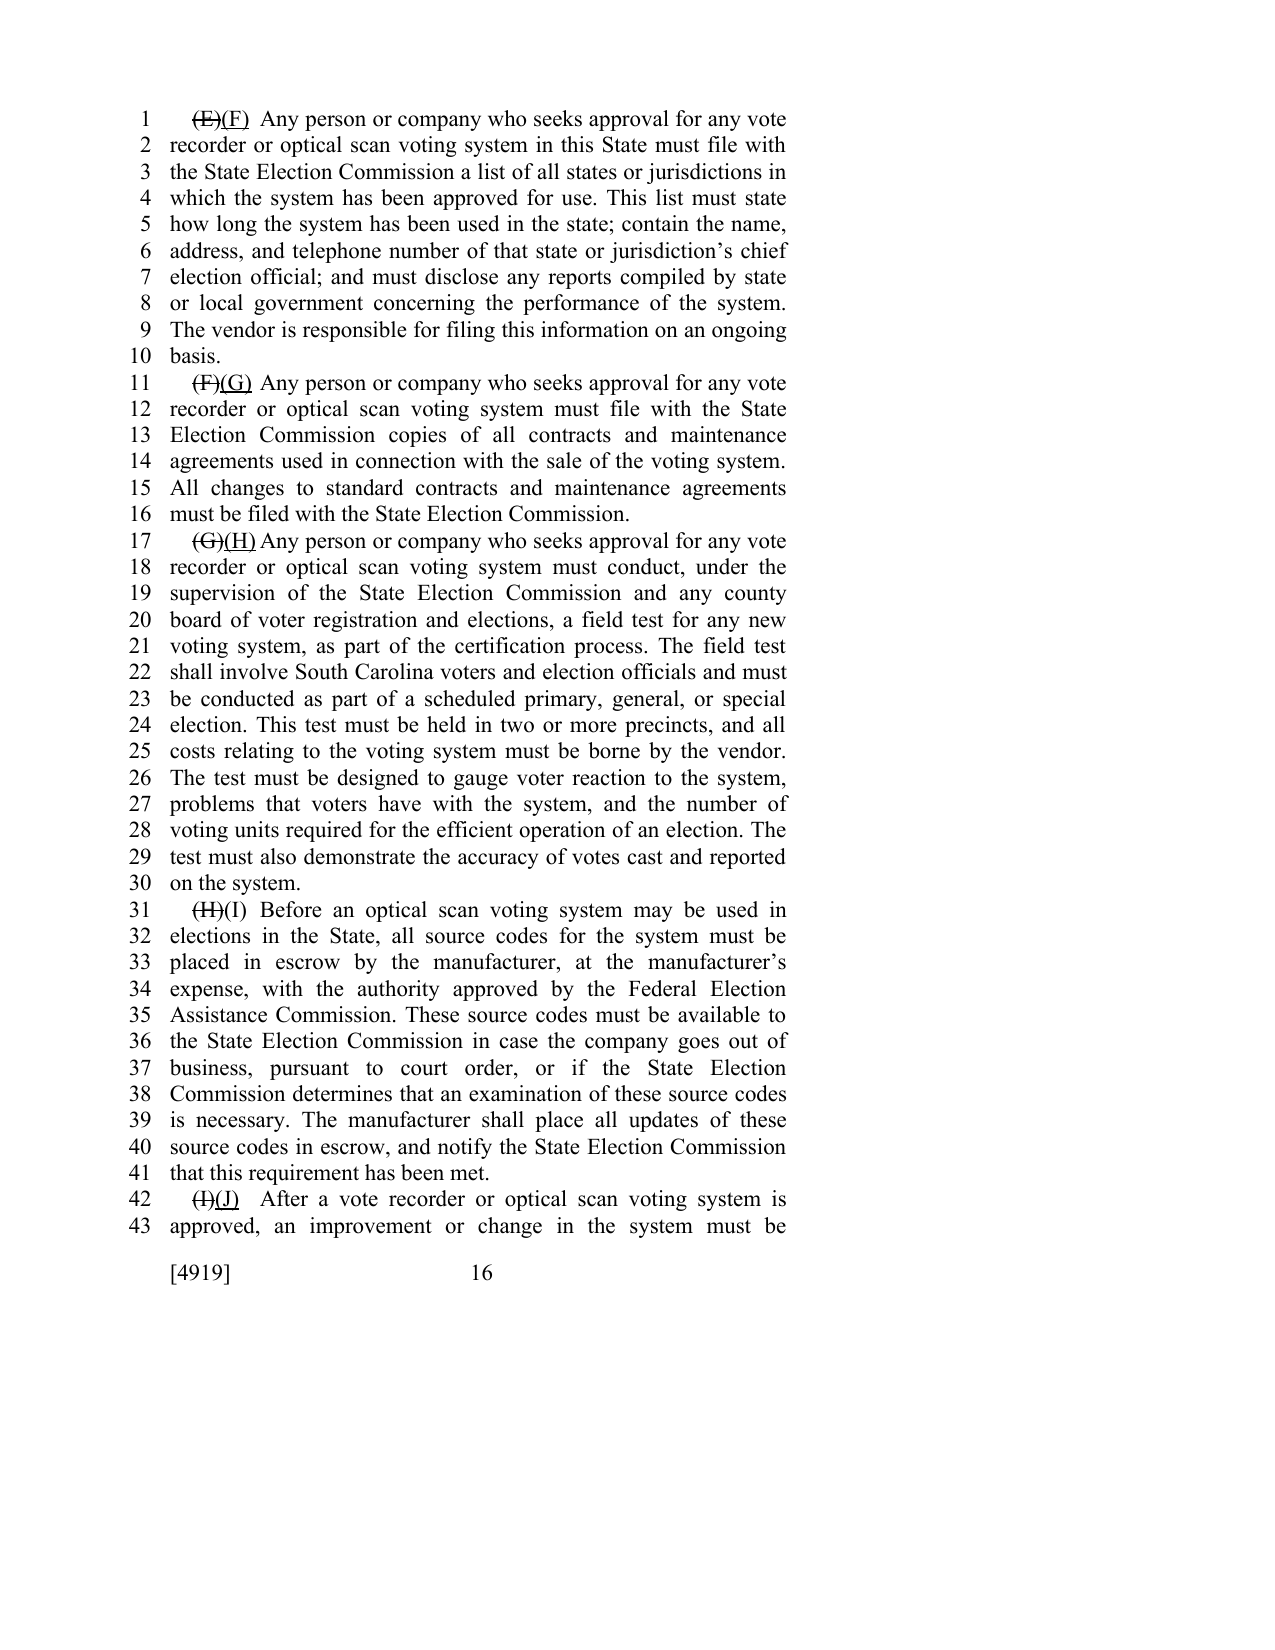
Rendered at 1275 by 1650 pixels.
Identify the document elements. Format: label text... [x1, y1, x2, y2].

text (G)(H) Any person or company who seeks approval for any vote recorder or optical scan voting system must conduct, under the supervision of the State Election Commission and any county board of voter registration and elections, a field test for any new voting system, as part of the certification process. The field test shall involve South Carolina voters and election officials and must be conducted as part of a scheduled primary, general, or special election. This test must be held in two or more precincts, and all costs relating to the voting system must be borne by the vendor. The test must be designed to gauge voter reaction to the system, problems that voters have with the system, and the number of voting units required for the efficient operation of an election. The test must also demonstrate the accuracy of votes cast and reported on the system. [169, 527, 787, 896]
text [169, 1186, 787, 1238]
text (F)(G) Any person or company who seeks approval for any vote recorder or optical scan voting system must file with the State Election Commission copies of all contracts and maintenance agreements used in connection with the sale of the voting system. All changes to standard contracts and maintenance agreements must be filed with the State Election Commission. [169, 368, 787, 527]
text (H)(I) Before an optical scan voting system may be used in elections in the State, all source codes for the system must be placed in escrow by the manufacturer, at the manufacturer’s expense, with the authority approved by the Federal Election Assistance Commission. These source codes must be available to the State Election Commission in case the company goes out of business, pursuant to court order, or if the State Election Commission determines that an examination of these source codes is necessary. The manufacturer shall place all updates of these source codes in escrow, and notify the State Election Commission that this requirement has been met. [169, 896, 787, 1186]
text (E)(F) Any person or company who seeks approval for any vote recorder or optical scan voting system in this State must file with the State Election Commission a list of all states or jurisdictions in which the system has been approved for use. This list must state how long the system has been used in the state; contain the name, address, and telephone number of that state or jurisdiction’s chief election official; and must disclose any reports compiled by state or local government concerning the performance of the system. The vendor is responsible for filing this information on an ongoing basis. [169, 105, 787, 368]
